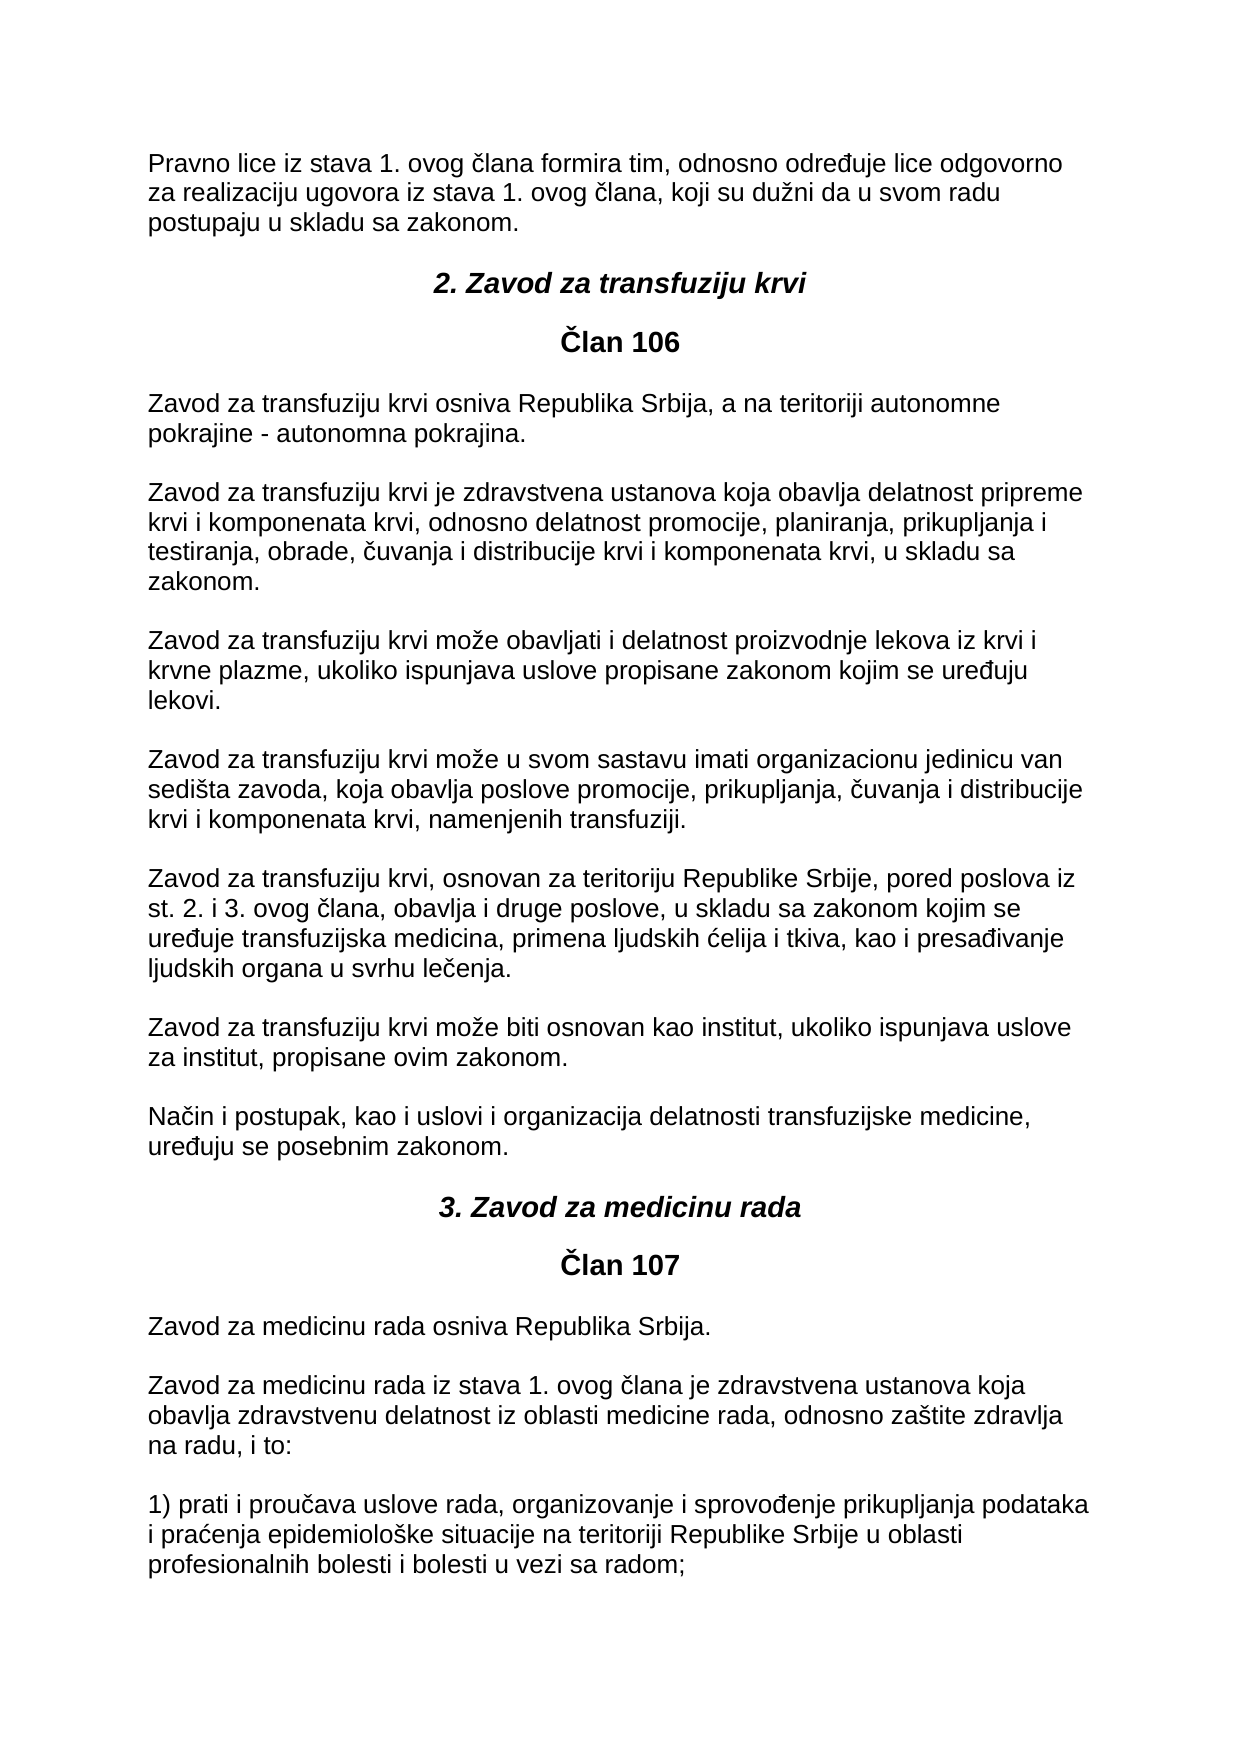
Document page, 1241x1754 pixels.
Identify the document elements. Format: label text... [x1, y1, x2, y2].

text Zavod za transfuziju krvi može biti osnovan kao institut, ukoliko ispunjava uslove za institut, propisane ovim zakonom. [148, 1012, 1093, 1072]
text Zavod za transfuziju krvi osniva Republika Srbija, a na teritoriji autonomne pokrajine - autonomna pokrajina. [148, 388, 1093, 447]
text 2. Zavod za transfuziju krvi [148, 266, 1093, 300]
text 1) prati i proučava uslove rada, organizovanje i sprovođenje prikupljanja podataka i praćenja epidemiološke situacije na teritoriji Republike Srbije u oblasti profesionalnih bolesti i bolesti u vezi sa radom; [148, 1489, 1093, 1579]
text Zavod za transfuziju krvi, osnovan za teritoriju Republike Srbije, pored poslova iz st. 2. i 3. ovog člana, obavlja i druge poslove, u skladu sa zakonom kojim se uređuje transfuzijska medicina, primena ljudskih ćelija i tkiva, kao i presađivanje ljudskih organa u svrhu lečenja. [148, 863, 1093, 983]
text Član 106 [148, 325, 1093, 358]
text Zavod za transfuziju krvi je zdravstvena ustanova koja obavlja delatnost pripreme krvi i komponenata krvi, odnosno delatnost promocije, planiranja, prikupljanja i testiranja, obrade, čuvanja i distribucije krvi i komponenata krvi, u skladu sa zakonom. [148, 477, 1093, 596]
text Zavod za medicinu rada osniva Republika Srbija. [148, 1311, 1093, 1341]
text Pravno lice iz stava 1. ovog člana formira tim, odnosno određuje lice odgovorno za realizaciju ugovora iz stava 1. ovog člana, koji su dužni da u svom radu postupaju u skladu sa zakonom. [148, 148, 1093, 237]
text Zavod za medicinu rada iz stava 1. ovog člana je zdravstvena ustanova koja obavlja zdravstvenu delatnost iz oblasti medicine rada, odnosno zaštite zdravlja na radu, i to: [148, 1370, 1093, 1460]
text 3. Zavod za medicinu rada [148, 1190, 1093, 1223]
text Način i postupak, kao i uslovi i organizacija delatnosti transfuzijske medicine, uređuju se posebnim zakonom. [148, 1101, 1093, 1161]
text Zavod za transfuziju krvi može obavljati i delatnost proizvodnje lekova iz krvi i krvne plazme, ukoliko ispunjava uslove propisane zakonom kojim se uređuju lekovi. [148, 625, 1093, 715]
text Zavod za transfuziju krvi može u svom sastavu imati organizacionu jedinicu van sedišta zavoda, koja obavlja poslove promocije, prikupljanja, čuvanja i distribucije krvi i komponenata krvi, namenjenih transfuziji. [148, 744, 1093, 834]
text Član 107 [148, 1248, 1093, 1282]
